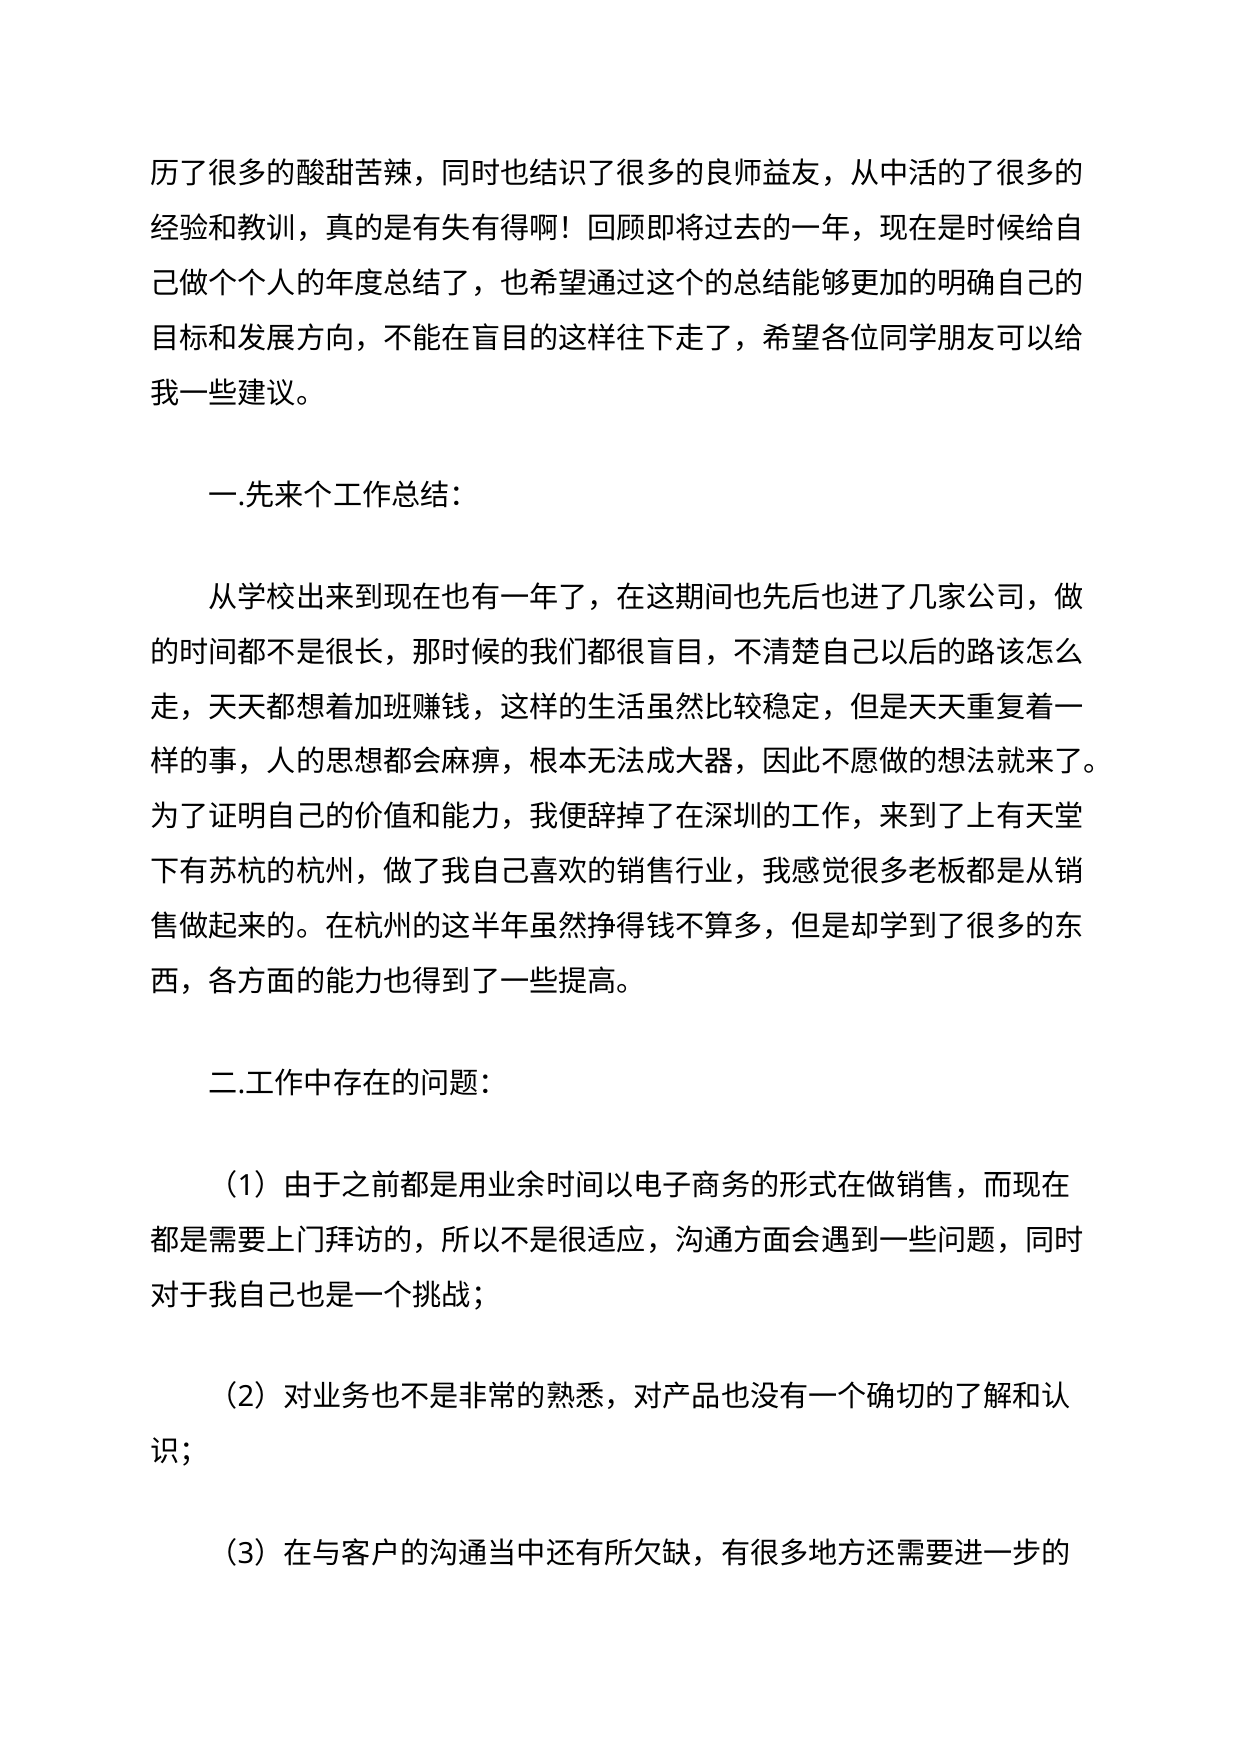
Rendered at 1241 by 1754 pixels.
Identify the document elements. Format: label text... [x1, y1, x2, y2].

text 从学校出来到现在也有一年了，在这期间也先后也进了几家公司，做的时间都不是很长，那时候的我们都很盲目，不清楚自己以后的路该怎么走，天天都想着加班赚钱，这样的生活虽然比较稳定，但是天天重复着一样的事，人的思想都会麻痹，根本无法成大器，因此不愿做的想法就来了。为了证明自己的价值和能力，我便辞掉了在深圳的工作，来到了上有天堂下有苏杭的杭州，做了我自己喜欢的销售行业，我感觉很多老板都是从销售做起来的。在杭州的这半年虽然挣得钱不算多，但是却学到了很多的东西，各方面的能力也得到了一些提高。 [150, 573, 1090, 1000]
text 二.工作中存在的问题： [150, 1059, 1090, 1102]
text （2）对业务也不是非常的熟悉，对产品也没有一个确切的了解和认识； [150, 1373, 1090, 1470]
text 一.先来个工作总结： [150, 471, 1090, 514]
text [150, 1530, 1090, 1572]
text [150, 150, 1090, 412]
text （1）由于之前都是用业余时间以电子商务的形式在做销售，而现在都是需要上门拜访的，所以不是很适应，沟通方面会遇到一些问题，同时对于我自己也是一个挑战； [150, 1161, 1090, 1313]
